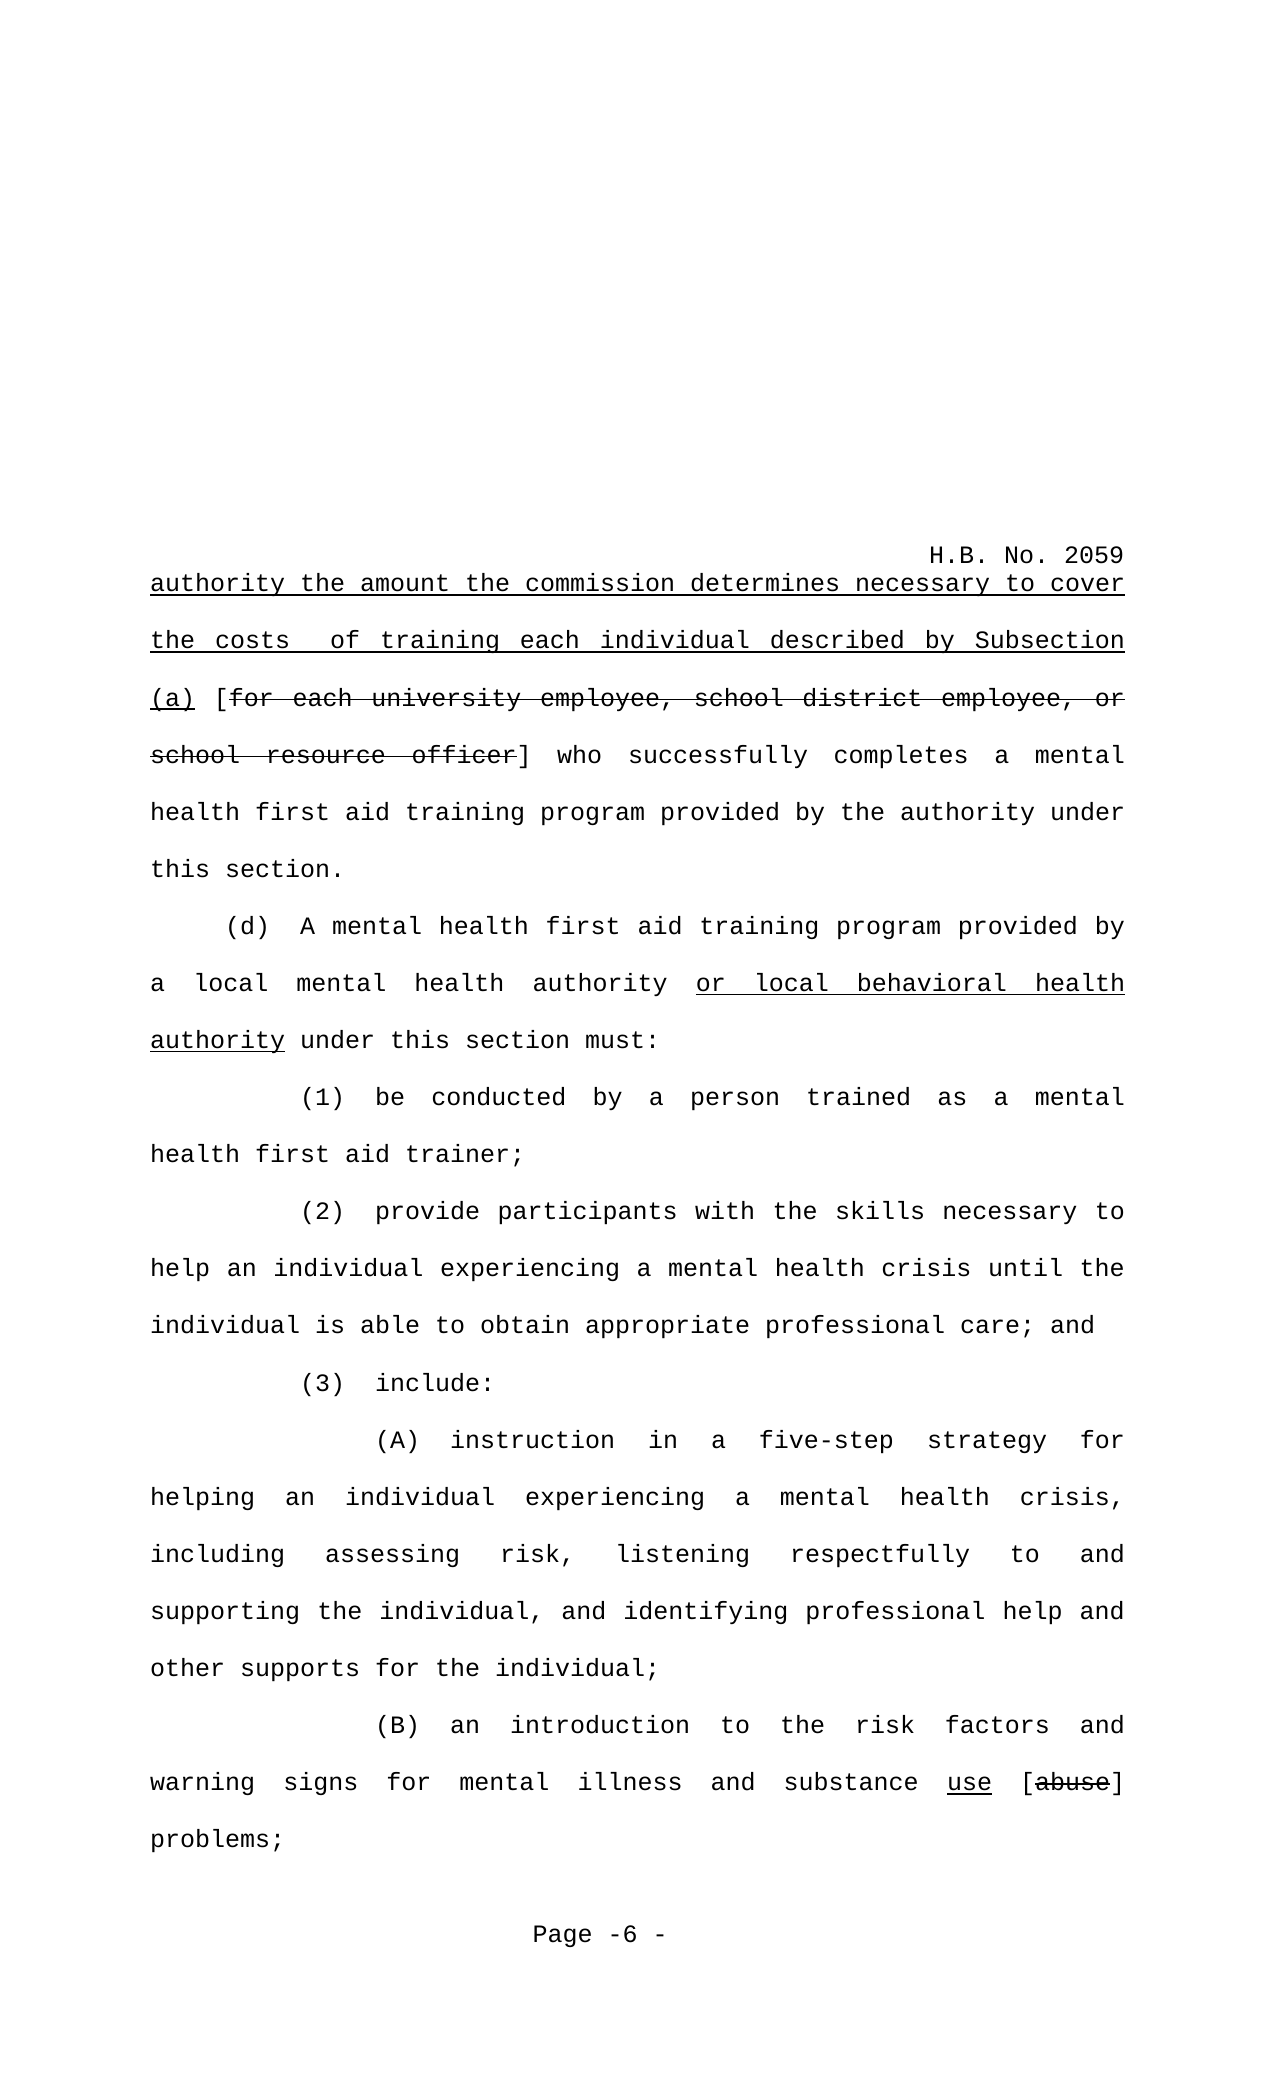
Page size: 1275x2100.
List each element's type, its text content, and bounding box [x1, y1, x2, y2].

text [150, 571, 1125, 594]
text (d) A mental health first aid training program provided by a local mental health authority or local behavioral health authority under this section must: [150, 913, 1125, 1056]
text (2) provide participants with the skills necessary to help an individual experiencing a mental health crisis until the individual is able to obtain appropriate professional care; and [150, 1199, 1125, 1341]
text (B) an introduction to the risk factors and warning signs for mental illness and substance use [abuse] problems; [150, 1712, 1125, 1855]
text (3) include: [150, 1370, 1125, 1398]
text (1) be conducted by a person trained as a mental health first aid trainer; [150, 1084, 1125, 1170]
text (A) instruction in a five-step strategy for helping an individual experiencing a mental health crisis, including assessing risk, listening respectfully to and supporting the individual, and identifying professional help and other supports for the individual; [150, 1427, 1125, 1684]
